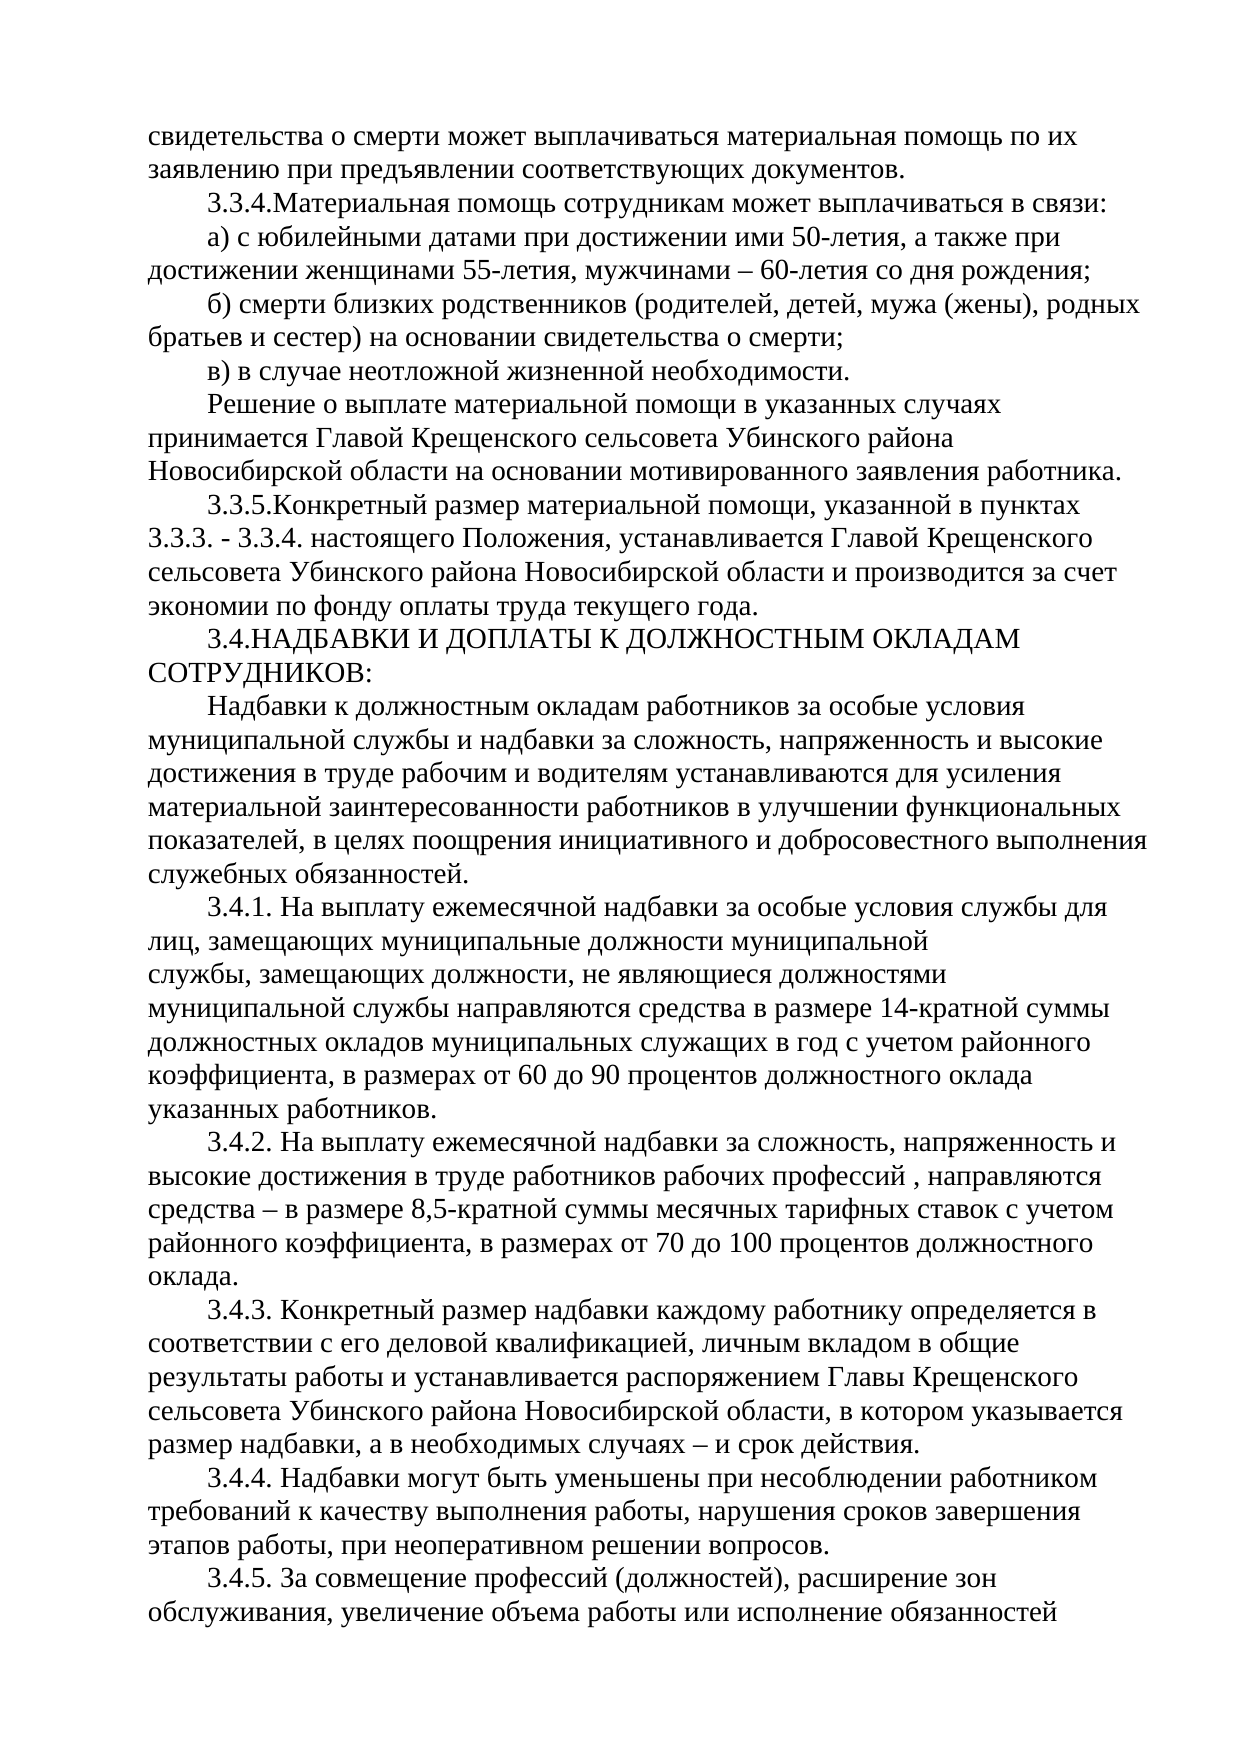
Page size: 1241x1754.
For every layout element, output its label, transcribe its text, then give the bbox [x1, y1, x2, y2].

text 3.4.2. На выплату ежемесячной надбавки за сложность, напряженность и высокие достижения в труде работников рабочих профессий , направляются средства – в размере 8,5-кратной суммы месячных тарифных ставок с учетом районного коэффициента, в размерах от 70 до 100 процентов должностного оклада. [148, 1124, 1152, 1292]
text Решение о выплате материальной помощи в указанных случаях принимается Главой Крещенского сельсовета Убинского района Новосибирской области на основании мотивированного заявления работника. [148, 386, 1152, 487]
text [148, 118, 1152, 185]
text 3.4.1. На выплату ежемесячной надбавки за особые условия службы для лиц, замещающих муниципальные должности муниципальной службы, замещающих должности, не являющиеся должностями муниципальной службы направляются средства в размере 14-кратной суммы должностных окладов муниципальных служащих в год с учетом районного коэффициента, в размерах от 60 до 90 процентов должностного оклада указанных работников. [148, 889, 1152, 1124]
text а) с юбилейными датами при достижении ими 50-летия, а также при достижении женщинами 55-летия, мужчинами – 60-летия со дня рождения; [148, 219, 1152, 286]
text 3.3.4.Материальная помощь сотрудникам может выплачиваться в связи: [148, 185, 1152, 219]
text 3.4.4. Надбавки могут быть уменьшены при несоблюдении работником требований к качеству выполнения работы, нарушения сроков завершения этапов работы, при неоперативном решении вопросов. [148, 1460, 1152, 1560]
text в) в случае неотложной жизненной необходимости. [148, 353, 1152, 386]
text б) смерти близких родственников (родителей, детей, мужа (жены), родных братьев и сестер) на основании свидетельства о смерти; [148, 286, 1152, 353]
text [148, 1560, 1152, 1627]
text 3.4.НАДБАВКИ И ДОПЛАТЫ К ДОЛЖНОСТНЫМ ОКЛАДАМ СОТРУДНИКОВ: [148, 621, 1152, 688]
text Надбавки к должностным окладам работников за особые условия муниципальной службы и надбавки за сложность, напряженность и высокие достижения в труде рабочим и водителям устанавливаются для усиления материальной заинтересованности работников в улучшении функциональных показателей, в целях поощрения инициативного и добросовестного выполнения служебных обязанностей. [148, 688, 1152, 889]
text 3.3.5.Конкретный размер материальной помощи, указанной в пунктах 3.3.3. - 3.3.4. настоящего Положения, устанавливается Главой Крещенского сельсовета Убинского района Новосибирской области и производится за счет экономии по фонду оплаты труда текущего года. [148, 487, 1152, 621]
text 3.4.3. Конкретный размер надбавки каждому работнику определяется в соответствии с его деловой квалификацией, личным вкладом в общие результаты работы и устанавливается распоряжением Главы Крещенского сельсовета Убинского района Новосибирской области, в котором указывается размер надбавки, а в необходимых случаях – и срок действия. [148, 1292, 1152, 1460]
